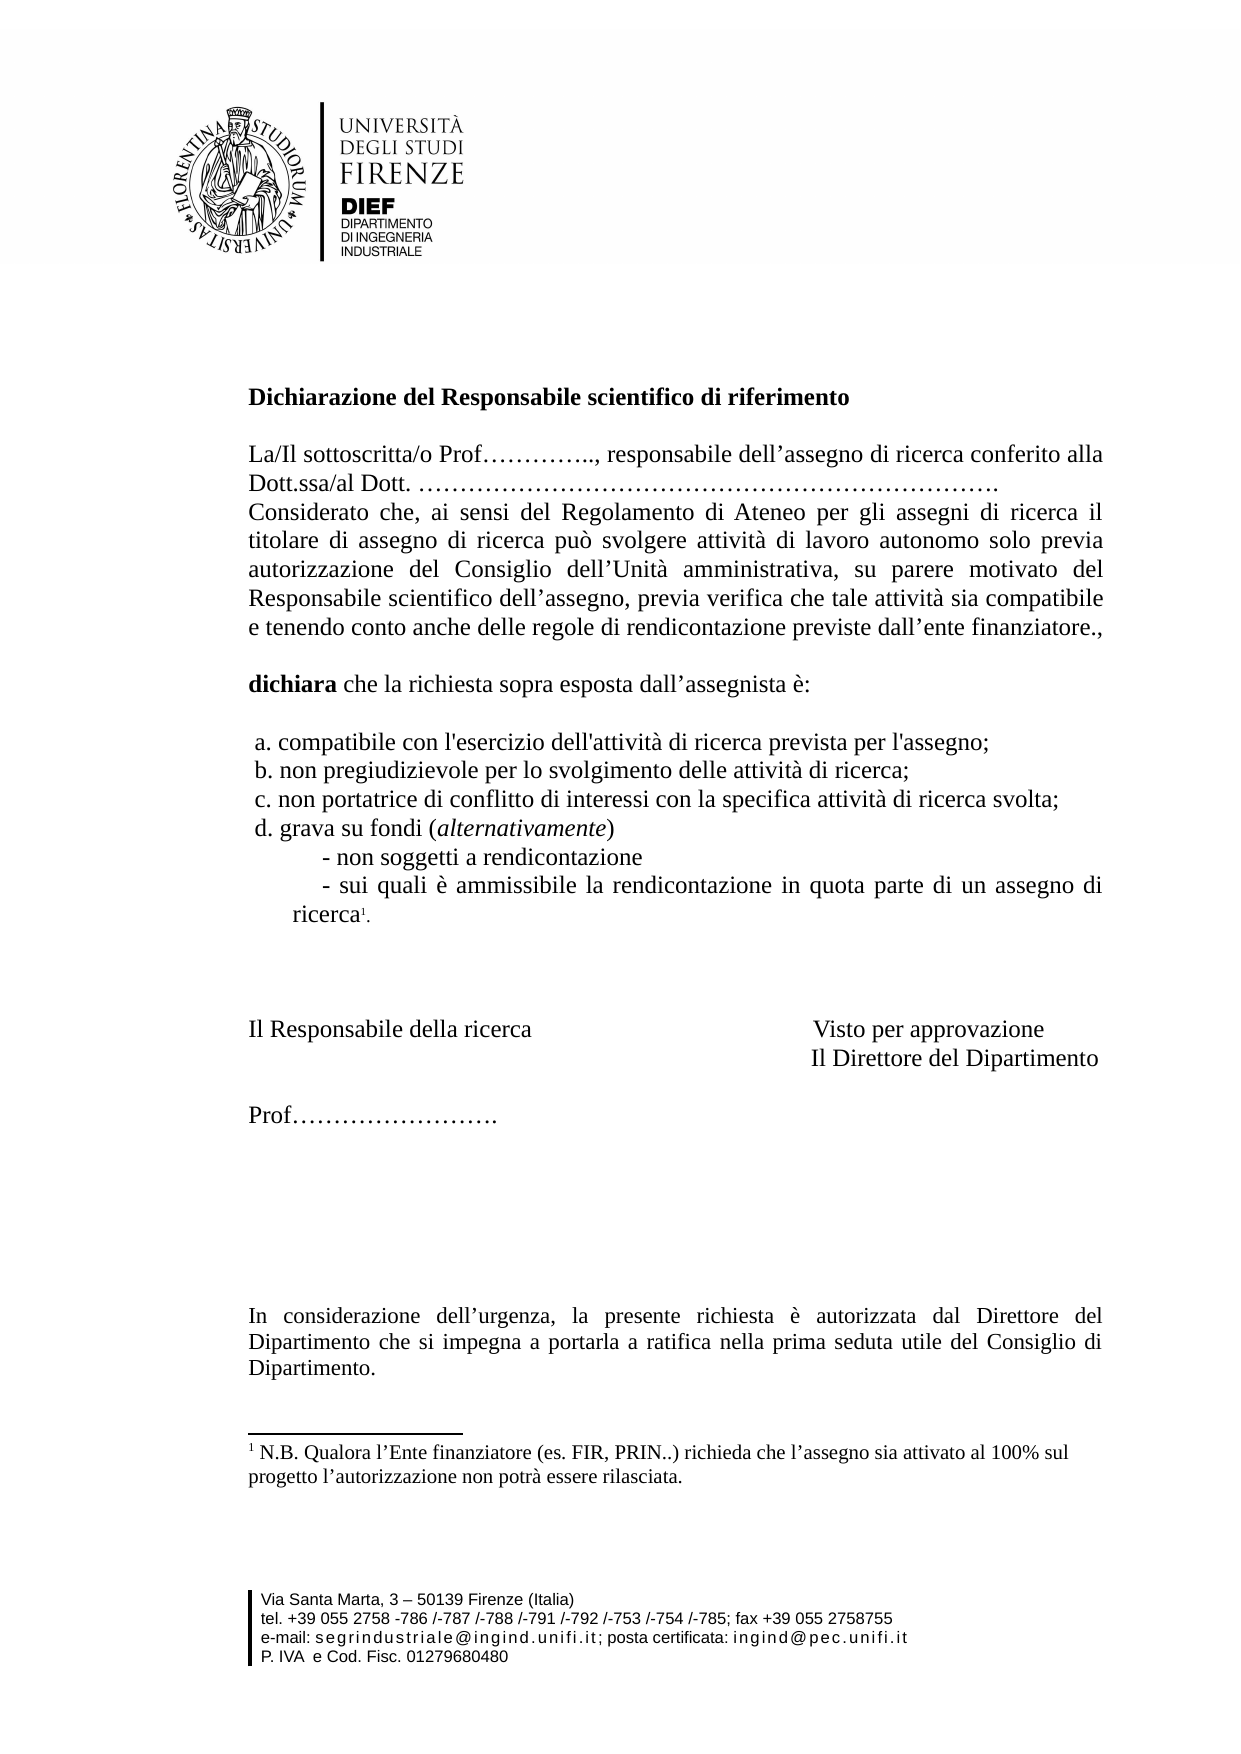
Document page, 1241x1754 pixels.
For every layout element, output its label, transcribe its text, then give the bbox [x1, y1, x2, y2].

picture [0, 29, 1241, 264]
text Il Responsabile della ricerca Visto per approvazione [248, 1014, 1104, 1043]
text Considerato che, ai sensi del Regolamento di Ateneo per gli assegni di ricerca il titolare di assegno di ricerca può svolgere attività di lavoro autonomo solo previa autorizzazione del Consiglio dell’Unità amministrativa, su parere motivato del Responsabile scientifico dell’assegno, previa verifica che tale attività sia compatibile e tenendo conto anche delle regole di rendicontazione previste dall’ente finanziatore., [248, 497, 1104, 640]
text d. grava su fondi (alternativamente) [248, 813, 1104, 842]
text - non soggetti a rendicontazione [292, 842, 1104, 870]
text - sui quali è ammissibile la rendicontazione in quota parte di un assegno di ricerca. [292, 870, 1104, 928]
text c. non portatrice di conflitto di interessi con la specifica attività di ricerca svolta; [248, 784, 1104, 813]
text a. compatibile con l'esercizio dell'attività di ricerca prevista per l'assegno; [248, 727, 1104, 755]
text Il Direttore del Dipartimento [248, 1043, 1104, 1072]
text b. non pregiudizievole per lo svolgimento delle attività di ricerca; [248, 755, 1104, 784]
text In considerazione dell’urgenza, la presente richiesta è autorizzata dal Direttore del Dipartimento che si impegna a portarla a ratifica nella prima seduta utile del Consiglio di Dipartimento. [248, 1302, 1104, 1381]
text Dichiarazione del Responsabile scientifico di riferimento [248, 382, 1104, 410]
text La/Il sottoscritta/o Prof………….., responsabile dell’assegno di ricerca conferito alla Dott.ssa/al Dott. ……………………………………………………………. [248, 439, 1104, 497]
text dichiara che la richiesta sopra esposta dall’assegnista è: [248, 669, 1104, 698]
text Prof……………………. [248, 1100, 1104, 1129]
